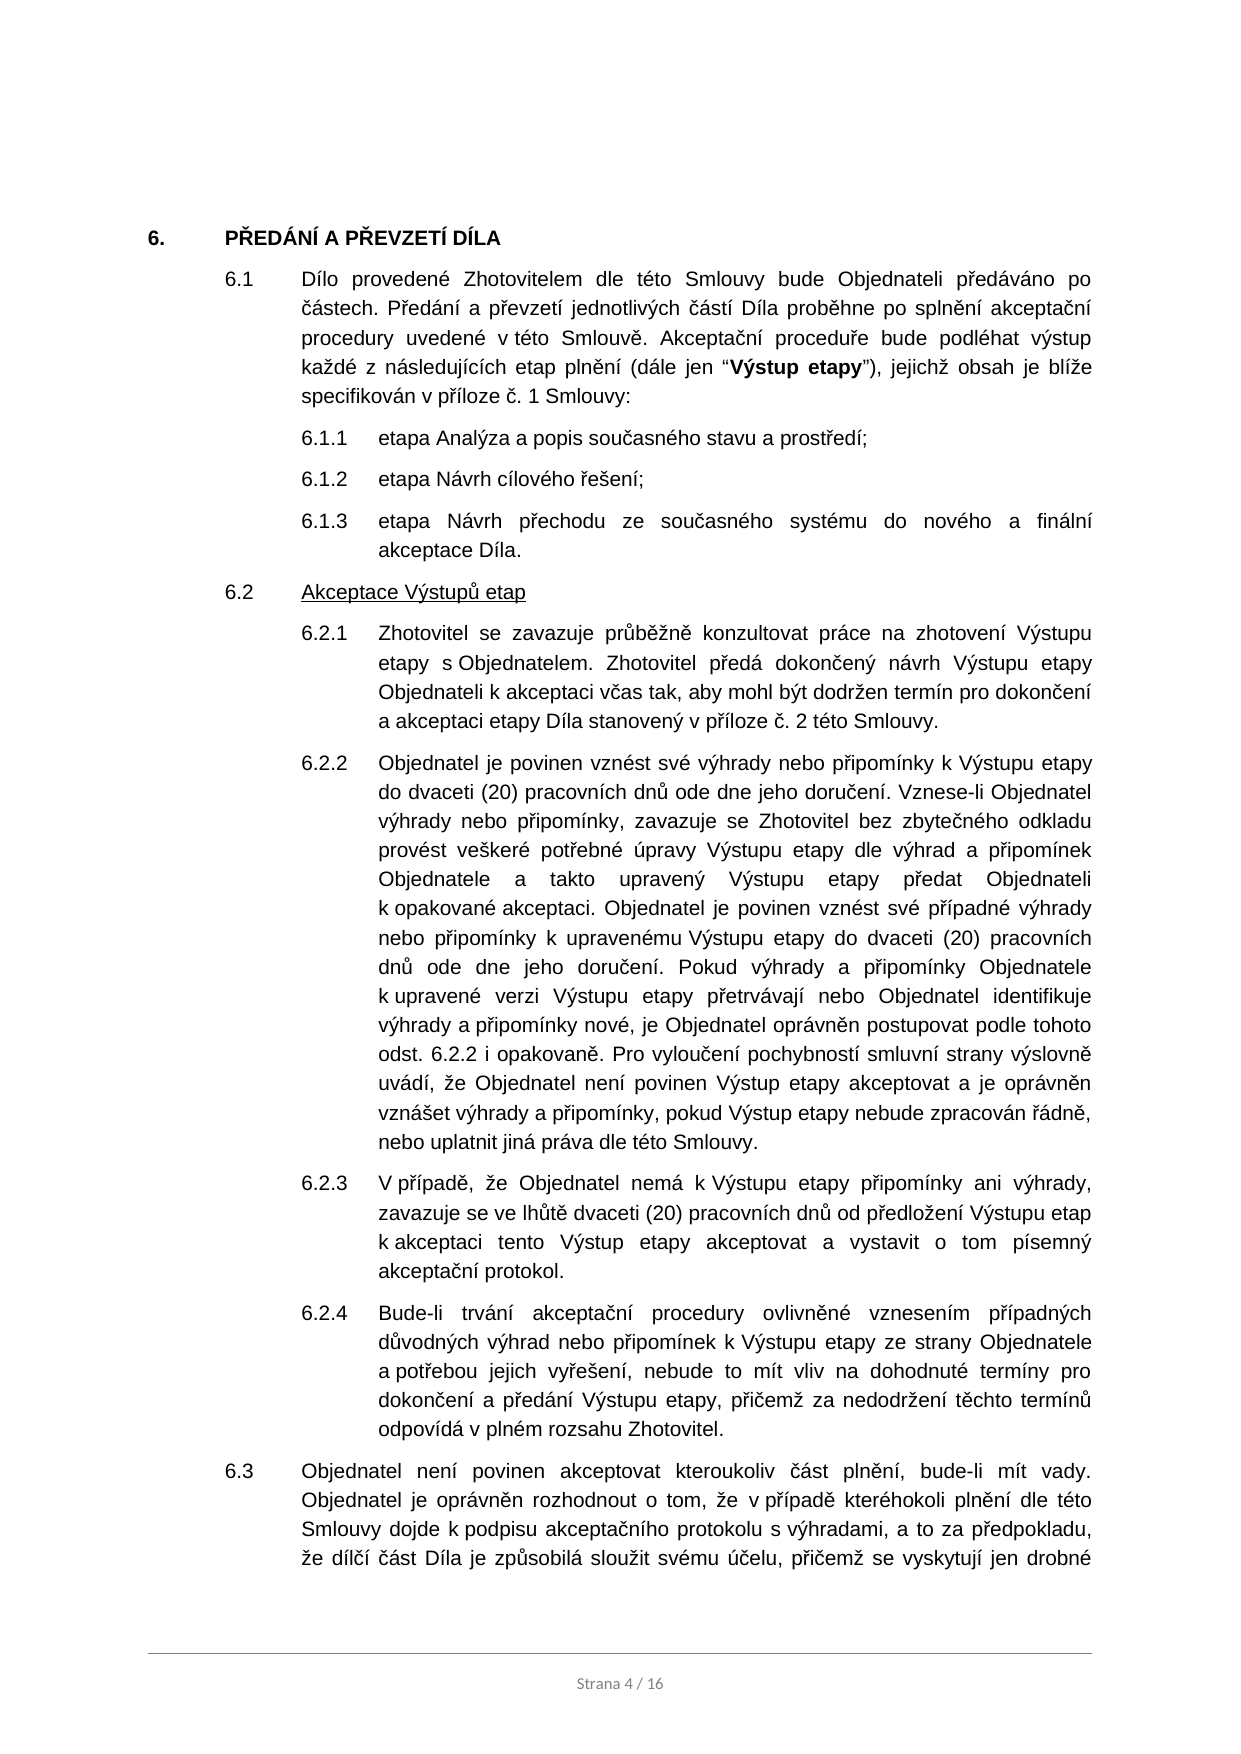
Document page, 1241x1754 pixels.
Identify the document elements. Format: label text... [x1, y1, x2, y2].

text etapa Analýza a popis současného stavu a prostředí; [301, 422, 1092, 451]
text Zhotovitel se zavazuje průběžně konzultovat práce na zhotovení Výstupu etapy s Objednatelem. Zhotovitel předá dokončený návrh Výstupu etapy Objednateli k akceptaci včas tak, aby mohl být dodržen termín pro dokončení a akceptaci etapy Díla stanovený v příloze č. 2 této Smlouvy. [301, 617, 1092, 734]
text Objednatel je povinen vznést své výhrady nebo připomínky k Výstupu etapy do dvaceti (20) pracovních dnů ode dne jeho doručení. Vznese-li Objednatel výhrady nebo připomínky, zavazuje se Zhotovitel bez zbytečného odkladu provést veškeré potřebné úpravy Výstupu etapy dle výhrad a připomínek Objednatele a takto upravený Výstupu etapy předat Objednateli k opakované akceptaci. Objednatel je povinen vznést své případné výhrady nebo připomínky k upravenému Výstupu etapy do dvaceti (20) pracovních dnů ode dne jeho doručení. Pokud výhrady a připomínky Objednatele k upravené verzi Výstupu etapy přetrvávají nebo Objednatel identifikuje výhrady a připomínky nové, je Objednatel oprávněn postupovat podle tohoto odst. 6.2.2 i opakovaně. Pro vyloučení pochybností smluvní strany výslovně uvádí, že Objednatel není povinen Výstup etapy akceptovat a je oprávněn vznášet výhrady a připomínky, pokud Výstup etapy nebude zpracován řádně, nebo uplatnit jiná práva dle této Smlouvy. [301, 747, 1092, 1155]
text V případě, že Objednatel nemá k Výstupu etapy připomínky ani výhrady, zavazuje se ve lhůtě dvaceti (20) pracovních dnů od předložení Výstupu etap k akceptaci tento Výstup etapy akceptovat a vystavit o tom písemný akceptační protokol. [301, 1167, 1092, 1284]
text Bude-li trvání akceptační procedury ovlivněné vznesením případných důvodných výhrad nebo připomínek k Výstupu etapy ze strany Objednatele a potřebou jejich vyřešení, nebude to mít vliv na dohodnuté termíny pro dokončení a předání Výstupu etapy, přičemž za nedodržení těchto termínů odpovídá v plném rozsahu Zhotovitel. [301, 1297, 1092, 1442]
text Akceptace Výstupů etap [224, 576, 1092, 605]
text Dílo provedené Zhotovitelem dle této Smlouvy bude Objednateli předáváno po částech. Předání a převzetí jednotlivých částí Díla proběhne po splnění akceptační procedury uvedené v této Smlouvě. Akceptační proceduře bude podléhat výstup každé z následujících etap plnění (dále jen “Výstup etapy”), jejichž obsah je blíže specifikován v příloze č. 1 Smlouvy: [224, 263, 1092, 409]
text PŘEDÁNÍ A PŘEVZETÍ DÍLA [148, 222, 1092, 251]
text etapa Návrh cílového řešení; [301, 463, 1092, 492]
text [224, 1455, 1092, 1572]
text etapa Návrh přechodu ze současného systému do nového a finální akceptace Díla. [301, 505, 1092, 563]
